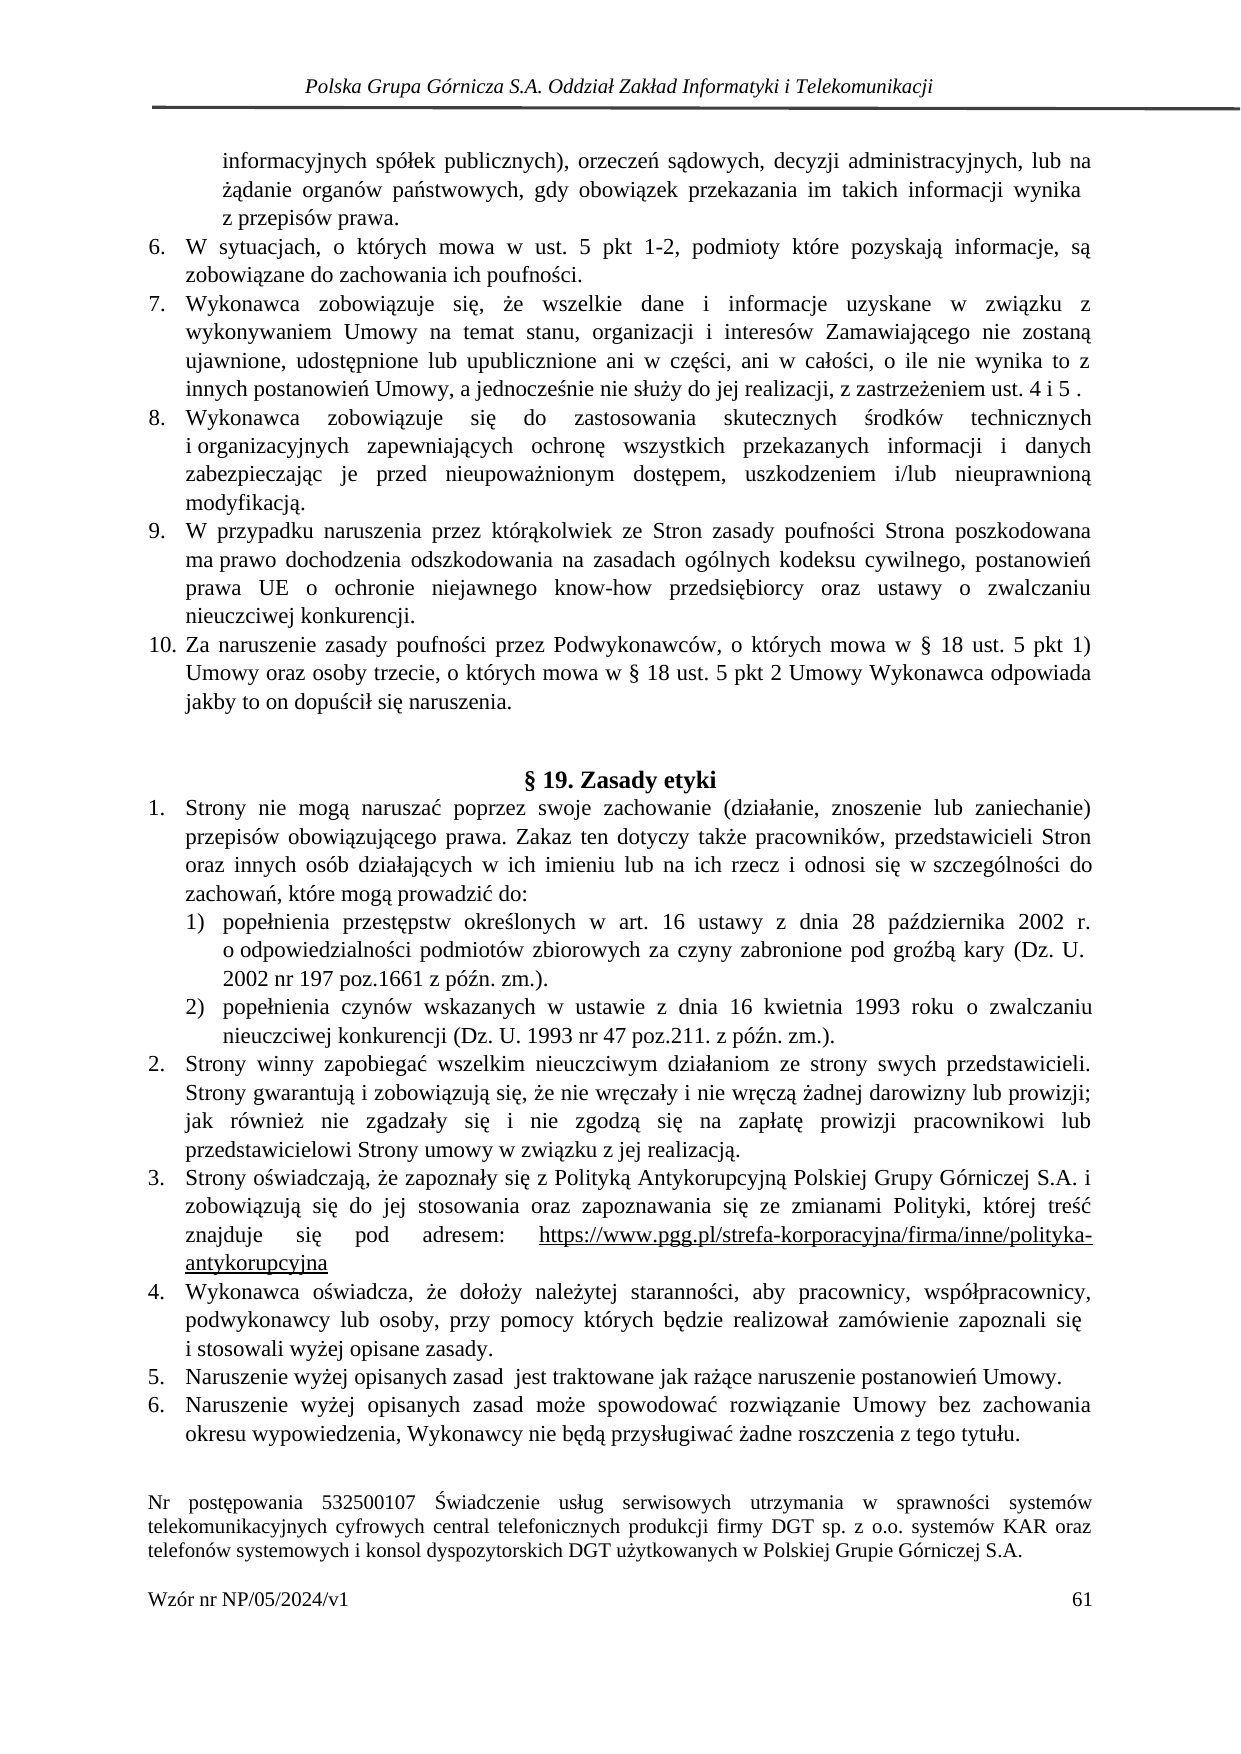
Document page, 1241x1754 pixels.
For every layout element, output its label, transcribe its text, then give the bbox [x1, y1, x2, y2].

list popełnienia przestępstw określonych w art. 16 ustawy z dnia 28 października 2002 r. o odpowiedzialności podmiotów zbiorowych za czyny zabronione pod groźbą kary (Dz. U. 2002 nr 197 poz.1661 z późn. zm.). [185, 908, 1093, 991]
list Wykonawca oświadcza, że dołoży należytej staranności, aby pracownicy, współpracownicy, podwykonawcy lub osoby, przy pomocy których będzie realizował zamówienie zapoznali się i stosowali wyżej opisane zasady. [148, 1278, 1093, 1361]
list Strony nie mogą naruszać poprzez swoje zachowanie (działanie, znoszenie lub zaniechanie) przepisów obowiązującego prawa. Zakaz ten dotyczy także pracowników, przedstawicieli Stron oraz innych osób działających w ich imieniu lub na ich rzecz i odnosi się w szczególności do zachowań, które mogą prowadzić do: [148, 794, 1093, 906]
list W przypadku naruszenia przez którąkolwiek ze Stron zasady poufności Strona poszkodowana ma prawo dochodzenia odszkodowania na zasadach ogólnych kodeksu cywilnego, postanowień prawa UE o ochronie niejawnego know-how przedsiębiorcy oraz ustawy o zwalczaniu nieuczciwej konkurencji. [148, 517, 1093, 629]
list Za naruszenie zasady poufności przez Podwykonawców, o których mowa w § 18 ust. 5 pkt 1) Umowy oraz osoby trzecie, o których mowa w § 18 ust. 5 pkt 2 Umowy Wykonawca odpowiada jakby to on dopuścił się naruszenia. [148, 631, 1093, 714]
list W sytuacjach, o których mowa w ust. 5 pkt 1-2, podmioty które pozyskają informacje, są zobowiązane do zachowania ich poufności. [148, 233, 1093, 288]
list Naruszenie wyżej opisanych zasad jest traktowane jak rażące naruszenie postanowień Umowy. [148, 1363, 1093, 1389]
list Strony oświadczają, że zapoznały się z Polityką Antykorupcyjną Polskiej Grupy Górniczej S.A. i zobowiązują się do jej stosowania oraz zapoznawania się ze zmianami Polityki, której treść znajduje się pod adresem: https://www.pgg.pl/strefa-korporacyjna/firma/inne/polityka-antykorupcyjna [148, 1164, 1093, 1276]
list Wykonawca zobowiązuje się do zastosowania skutecznych środków technicznych i organizacyjnych zapewniających ochronę wszystkich przekazanych informacji i danych zabezpieczając je przed nieupoważnionym dostępem, uszkodzeniem i/lub nieuprawnioną modyfikacją. [148, 403, 1093, 515]
list popełnienia czynów wskazanych w ustawie z dnia 16 kwietnia 1993 roku o zwalczaniu nieuczciwej konkurencji (Dz. U. 1993 nr 47 poz.211. z późn. zm.). [185, 993, 1093, 1048]
list Naruszenie wyżej opisanych zasad może spowodować rozwiązanie Umowy bez zachowania okresu wypowiedzenia, Wykonawcy nie będą przysługiwać żadne roszczenia z tego tytułu. [148, 1392, 1093, 1446]
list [185, 148, 1093, 231]
list Wykonawca zobowiązuje się, że wszelkie dane i informacje uzyskane w związku z wykonywaniem Umowy na temat stanu, organizacji i interesów Zamawiającego nie zostaną ujawnione, udostępnione lub upublicznione ani w części, ani w całości, o ile nie wynika to z innych postanowień Umowy, a jednocześnie nie służy do jej realizacji, z zastrzeżeniem ust. 4 i 5 . [148, 290, 1093, 401]
subtitle § 19. Zasady etyki [148, 766, 1093, 794]
list Strony winny zapobiegać wszelkim nieuczciwym działaniom ze strony swych przedstawicieli. Strony gwarantują i zobowiązują się, że nie wręczały i nie wręczą żadnej darowizny lub prowizji; jak również nie zgadzały się i nie zgodzą się na zapłatę prowizji pracownikowi lub przedstawicielowi Strony umowy w związku z jej realizacją. [148, 1050, 1093, 1162]
